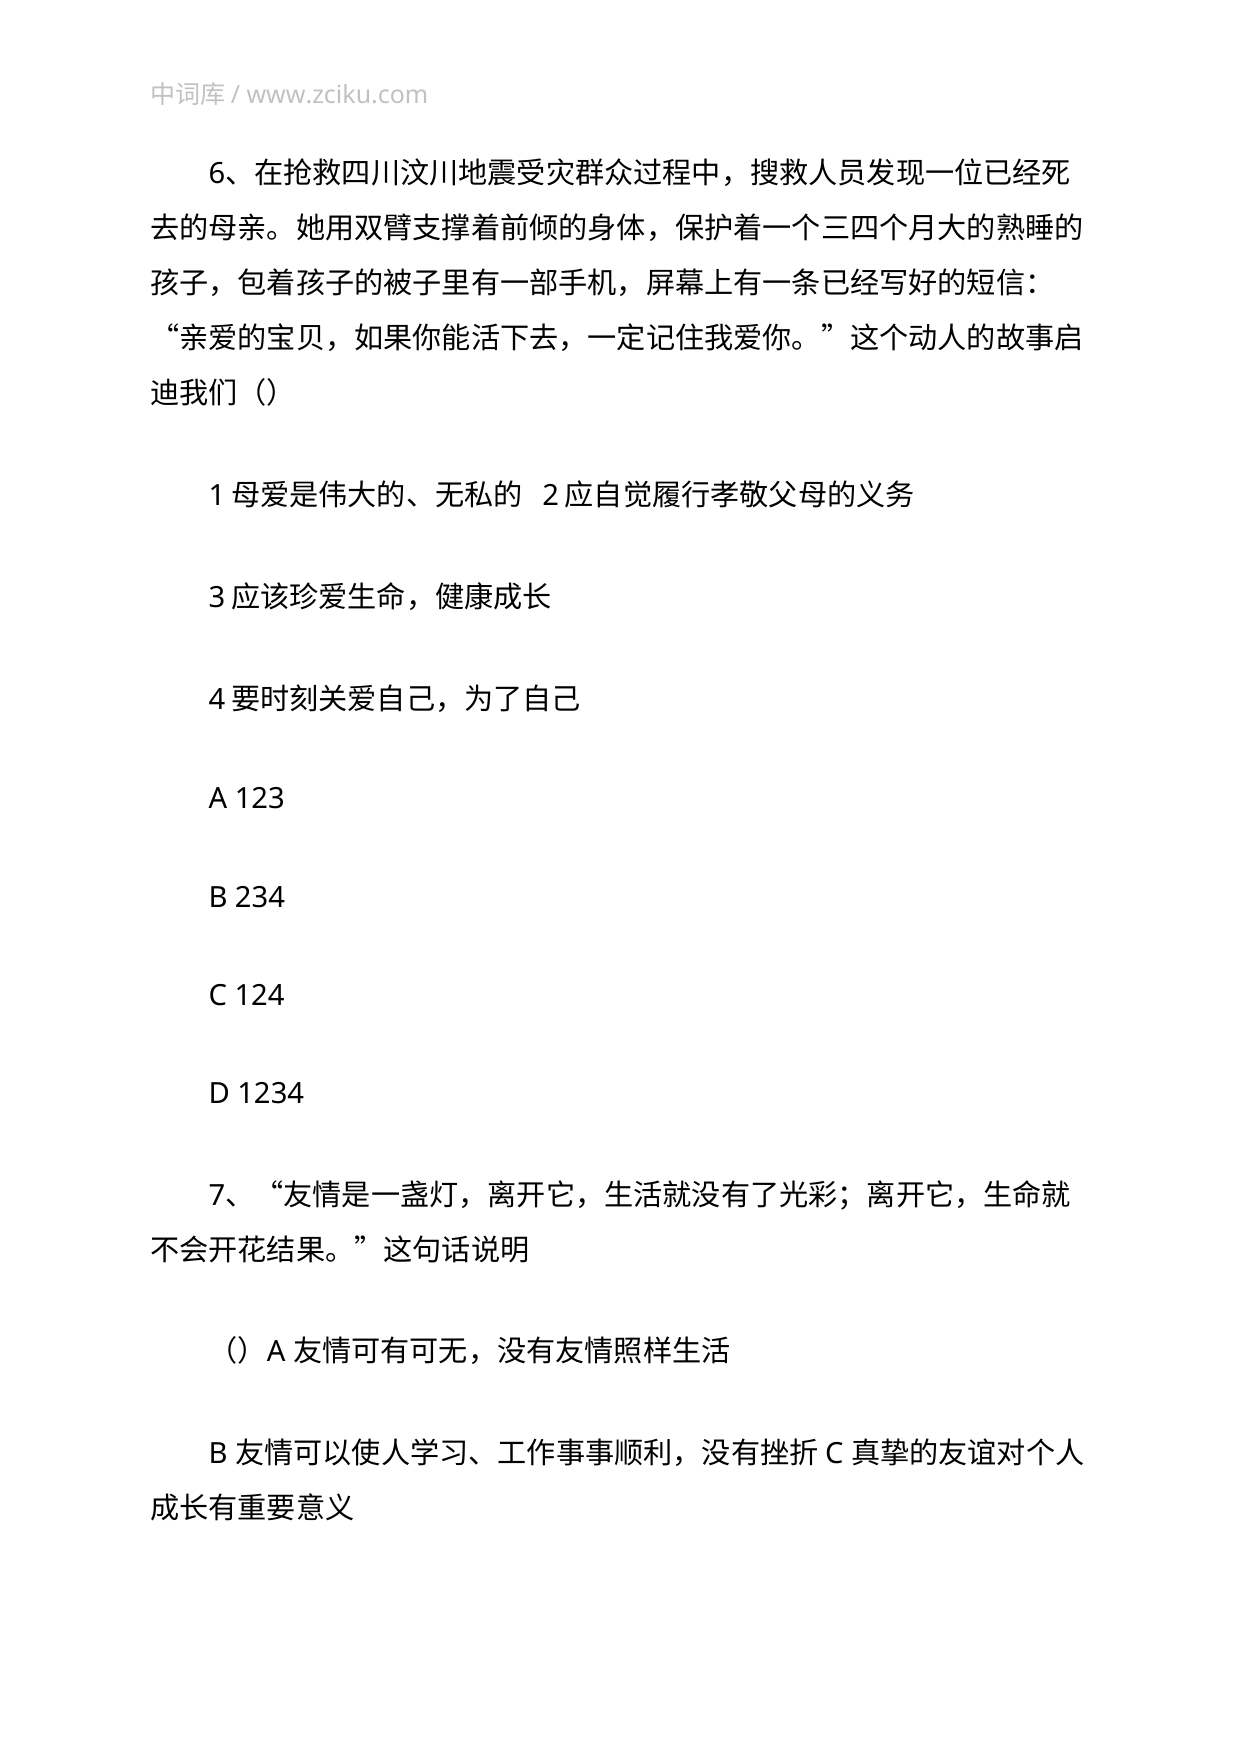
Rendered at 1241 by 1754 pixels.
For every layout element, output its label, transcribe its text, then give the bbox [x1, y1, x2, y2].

text 3应该珍爱生命，健康成长 [150, 573, 1090, 616]
text （）A 友情可有可无，没有友情照样生活 [150, 1328, 1090, 1370]
text B 友情可以使人学习、工作事事顺利，没有挫折 C 真挚的友谊对个人成长有重要意义 [150, 1430, 1090, 1527]
text 1母爱是伟大的、无私的 2应自觉履行孝敬父母的义务 [150, 471, 1090, 514]
text A 123 [150, 777, 1090, 817]
text B 234 [150, 876, 1090, 916]
text D 1234 [150, 1073, 1090, 1112]
text 4要时刻关爱自己，为了自己 [150, 675, 1090, 718]
text C 124 [150, 974, 1090, 1014]
text 7、“友情是一盏灯，离开它，生活就没有了光彩；离开它，生命就不会开花结果。”这句话说明 [150, 1171, 1090, 1268]
text 6、在抢救四川汶川地震受灾群众过程中，搜救人员发现一位已经死去的母亲。她用双臂支撑着前倾的身体，保护着一个三四个月大的熟睡的孩子，包着孩子的被子里有一部手机，屏幕上有一条已经写好的短信：“亲爱的宝贝，如果你能活下去，一定记住我爱你。”这个动人的故事启迪我们（） [150, 150, 1090, 412]
